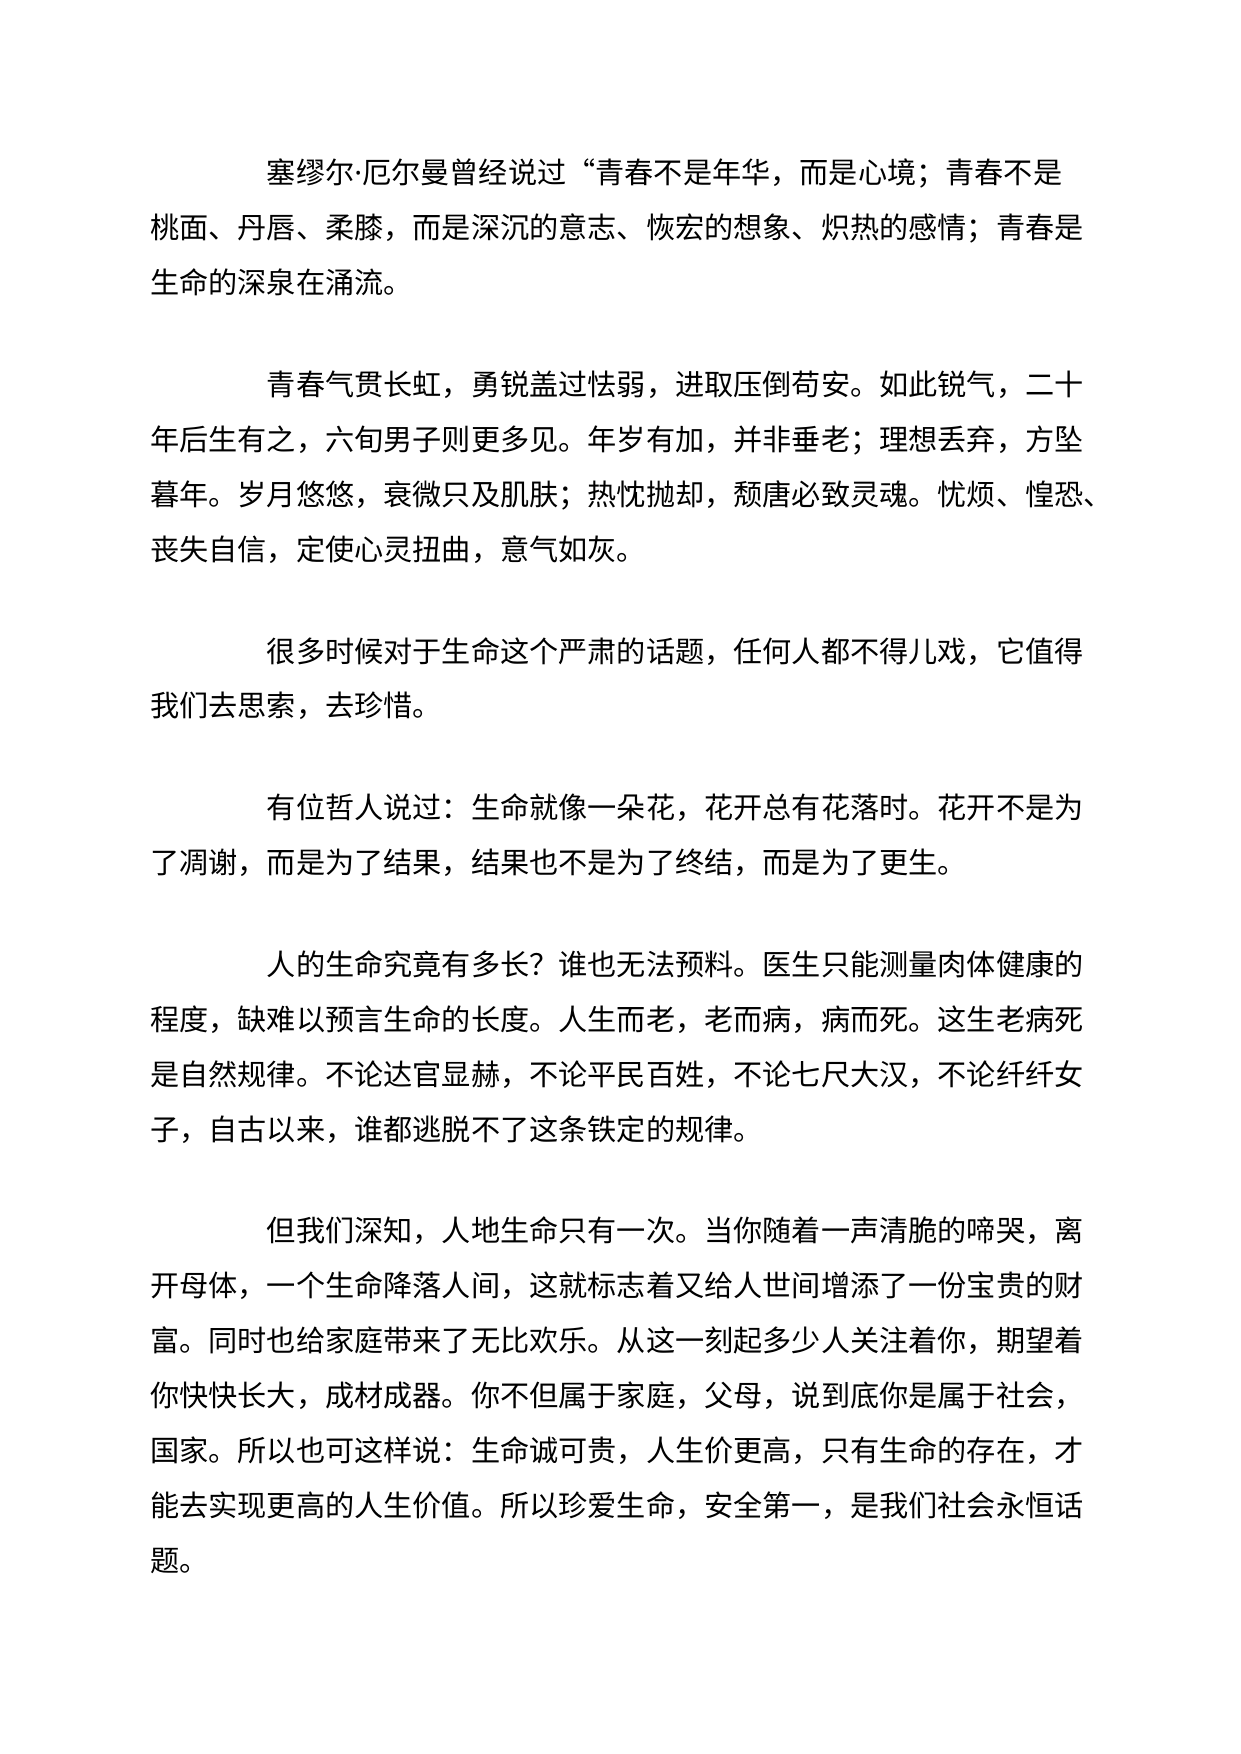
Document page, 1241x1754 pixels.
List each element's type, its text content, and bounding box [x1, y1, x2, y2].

text 但我们深知，人地生命只有一次。当你随着一声清脆的啼哭，离开母体，一个生命降落人间，这就标志着又给人世间增添了一份宝贵的财富。同时也给家庭带来了无比欢乐。从这一刻起多少人关注着你，期望着你快快长大，成材成器。你不但属于家庭，父母，说到底你是属于社会，国家。所以也可这样说：生命诚可贵，人生价更高，只有生命的存在，才能去实现更高的人生价值。所以珍爱生命，安全第一，是我们社会永恒话题。 [150, 1208, 1090, 1579]
text 人的生命究竟有多长？谁也无法预料。医生只能测量肉体健康的程度，缺难以预言生命的长度。人生而老，老而病，病而死。这生老病死是自然规律。不论达官显赫，不论平民百姓，不论七尺大汉，不论纤纤女子，自古以来，谁都逃脱不了这条铁定的规律。 [150, 941, 1090, 1148]
text 很多时候对于生命这个严肃的话题，任何人都不得儿戏，它值得我们去思索，去珍惜。 [150, 628, 1090, 725]
text 青春气贯长虹，勇锐盖过怯弱，进取压倒苟安。如此锐气，二十年后生有之，六旬男子则更多见。年岁有加，并非垂老；理想丢弃，方坠暮年。岁月悠悠，衰微只及肌肤；热忱抛却，颓唐必致灵魂。忧烦、惶恐、丧失自信，定使心灵扭曲，意气如灰。 [150, 362, 1090, 569]
text 塞缪尔·厄尔曼曾经说过“青春不是年华，而是心境；青春不是桃面、丹唇、柔膝，而是深沉的意志、恢宏的想象、炽热的感情；青春是生命的深泉在涌流。 [150, 150, 1090, 302]
text 有位哲人说过：生命就像一朵花，花开总有花落时。花开不是为了凋谢，而是为了结果，结果也不是为了终结，而是为了更生。 [150, 785, 1090, 882]
